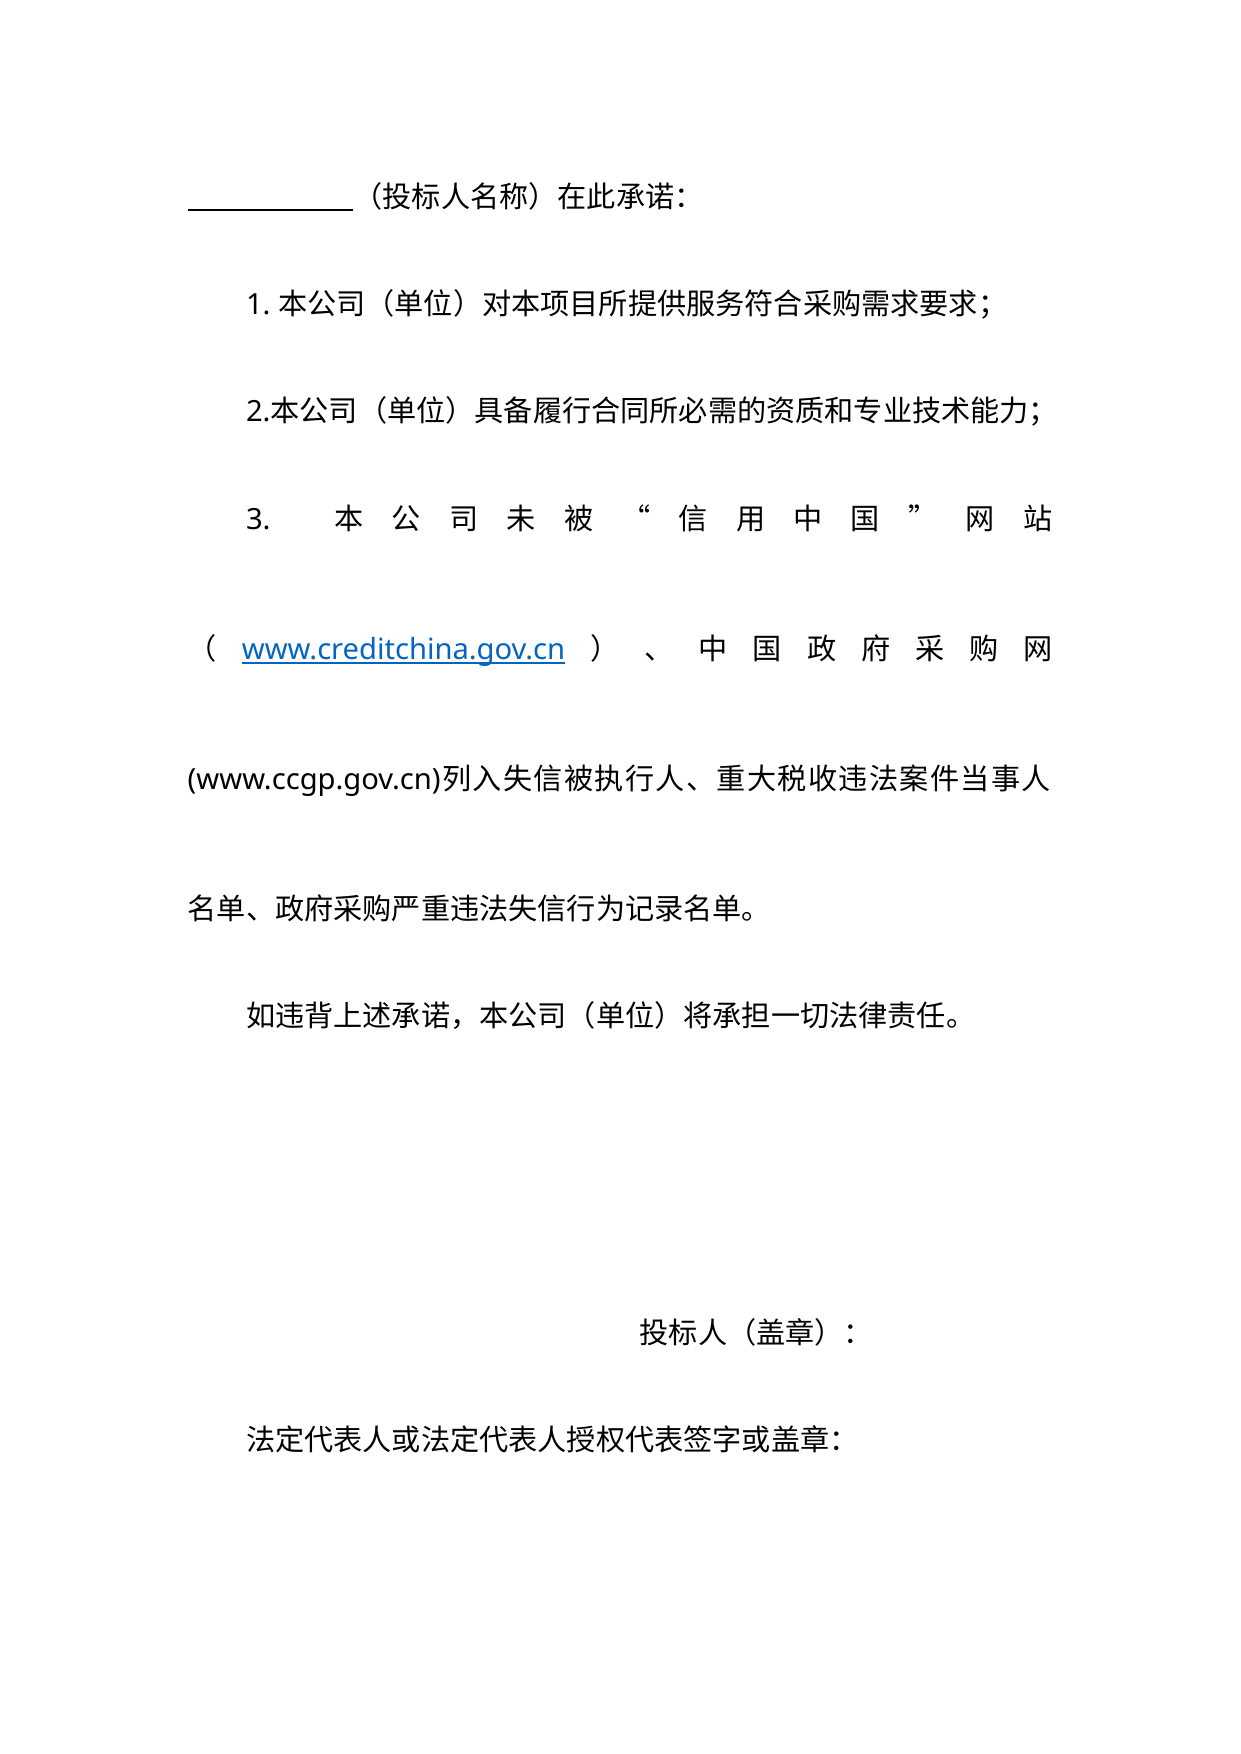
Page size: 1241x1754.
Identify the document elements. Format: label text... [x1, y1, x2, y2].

text 2.本公司（单位）具备履行合同所必需的资质和专业技术能力； [187, 377, 1053, 442]
text 如违背上述承诺，本公司（单位）将承担一切法律责任。 [187, 981, 1053, 1046]
text 3. 本公司未被“信用中国”网站（www.creditchina.gov.cn）、中国政府采购网(www.ccgp.gov.cn)列入失信被执行人、重大税收违法案件当事人名单、政府采购严重违法失信行为记录名单。 [187, 484, 1053, 939]
text 1. 本公司（单位）对本项目所提供服务符合采购需求要求； [187, 269, 1053, 334]
text （投标人名称）在此承诺： [187, 162, 1053, 227]
text 法定代表人或法定代表人授权代表签字或盖章： [187, 1405, 1053, 1470]
text 投标人（盖章）： [187, 1298, 1053, 1363]
